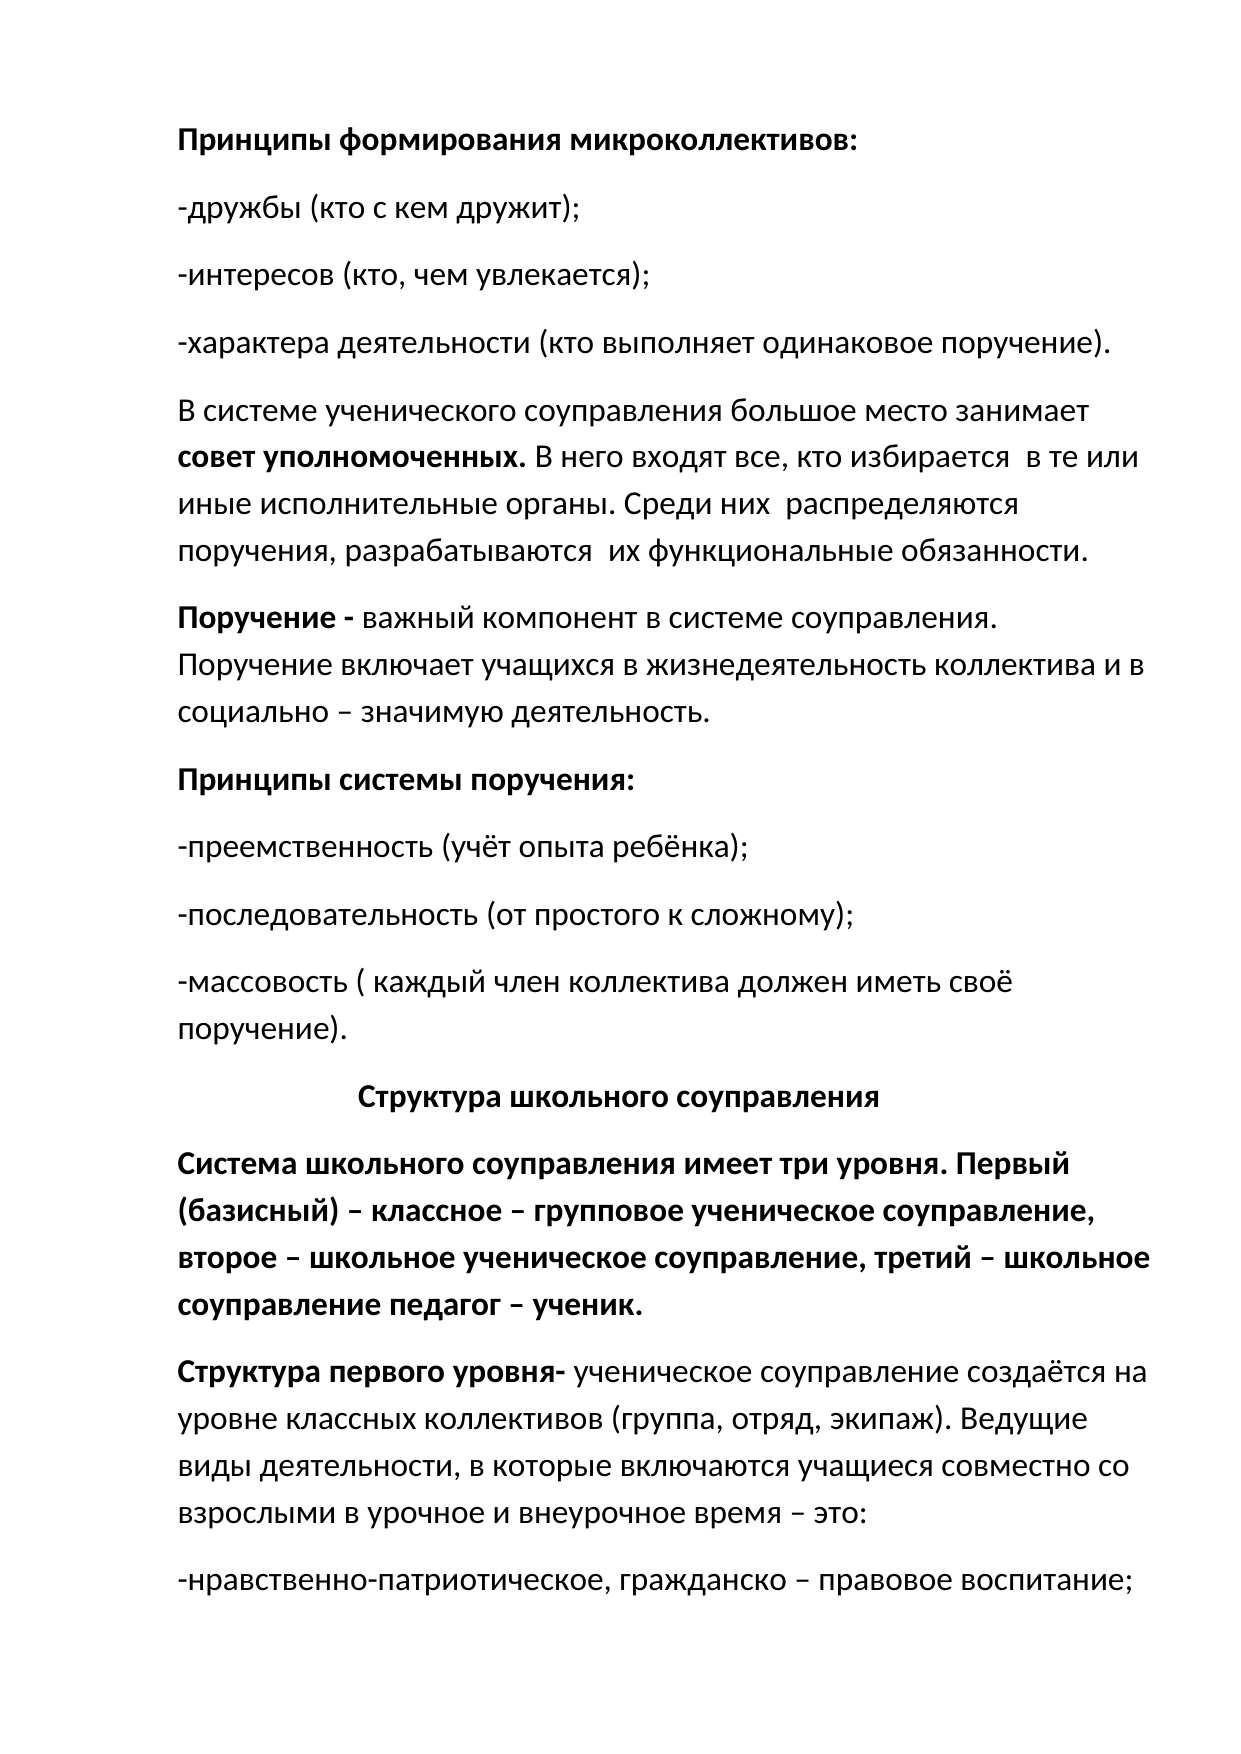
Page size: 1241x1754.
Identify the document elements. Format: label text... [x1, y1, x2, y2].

text Поручение - важный компонент в системе соуправления. Поручение включает учащихся в жизнедеятельность коллектива и в социально – значимую деятельность. [177, 596, 1152, 731]
text Структура первого уровня- ученическое соуправление создаётся на уровне классных коллективов (группа, отряд, экипаж). Ведущие виды деятельности, в которые включаются учащиеся совместно со взрослыми в урочное и внеурочное время – это: [177, 1350, 1152, 1531]
text В системе ученического соуправления большое место занимает совет уполномоченных. В него входят все, кто избирается в те или иные исполнительные органы. Среди них распределяются поручения, разрабатываются их функциональные обязанности. [177, 388, 1152, 569]
text -характера деятельности (кто выполняет одинаковое поручение). [177, 321, 1152, 362]
text -массовость ( каждый член коллектива должен иметь своё поручение). [177, 960, 1152, 1048]
text Принципы системы поручения: [177, 758, 1152, 798]
text Структура школьного соуправления [177, 1075, 1152, 1116]
text -последовательность (от простого к сложному); [177, 893, 1152, 933]
text -интересов (кто, чем увлекается); [177, 253, 1152, 294]
text -преемственность (учёт опыта ребёнка); [177, 825, 1152, 866]
text -нравственно-патриотическое, гражданско – правовое воспитание; [177, 1558, 1152, 1599]
text Система школьного соуправления имеет три уровня. Первый (базисный) – классное – групповое ученическое соуправление, второе – школьное ученическое соуправление, третий – школьное соуправление педагог – ученик. [177, 1142, 1152, 1323]
text -дружбы (кто с кем дружит); [177, 186, 1152, 226]
text Принципы формирования микроколлективов: [177, 118, 1152, 159]
